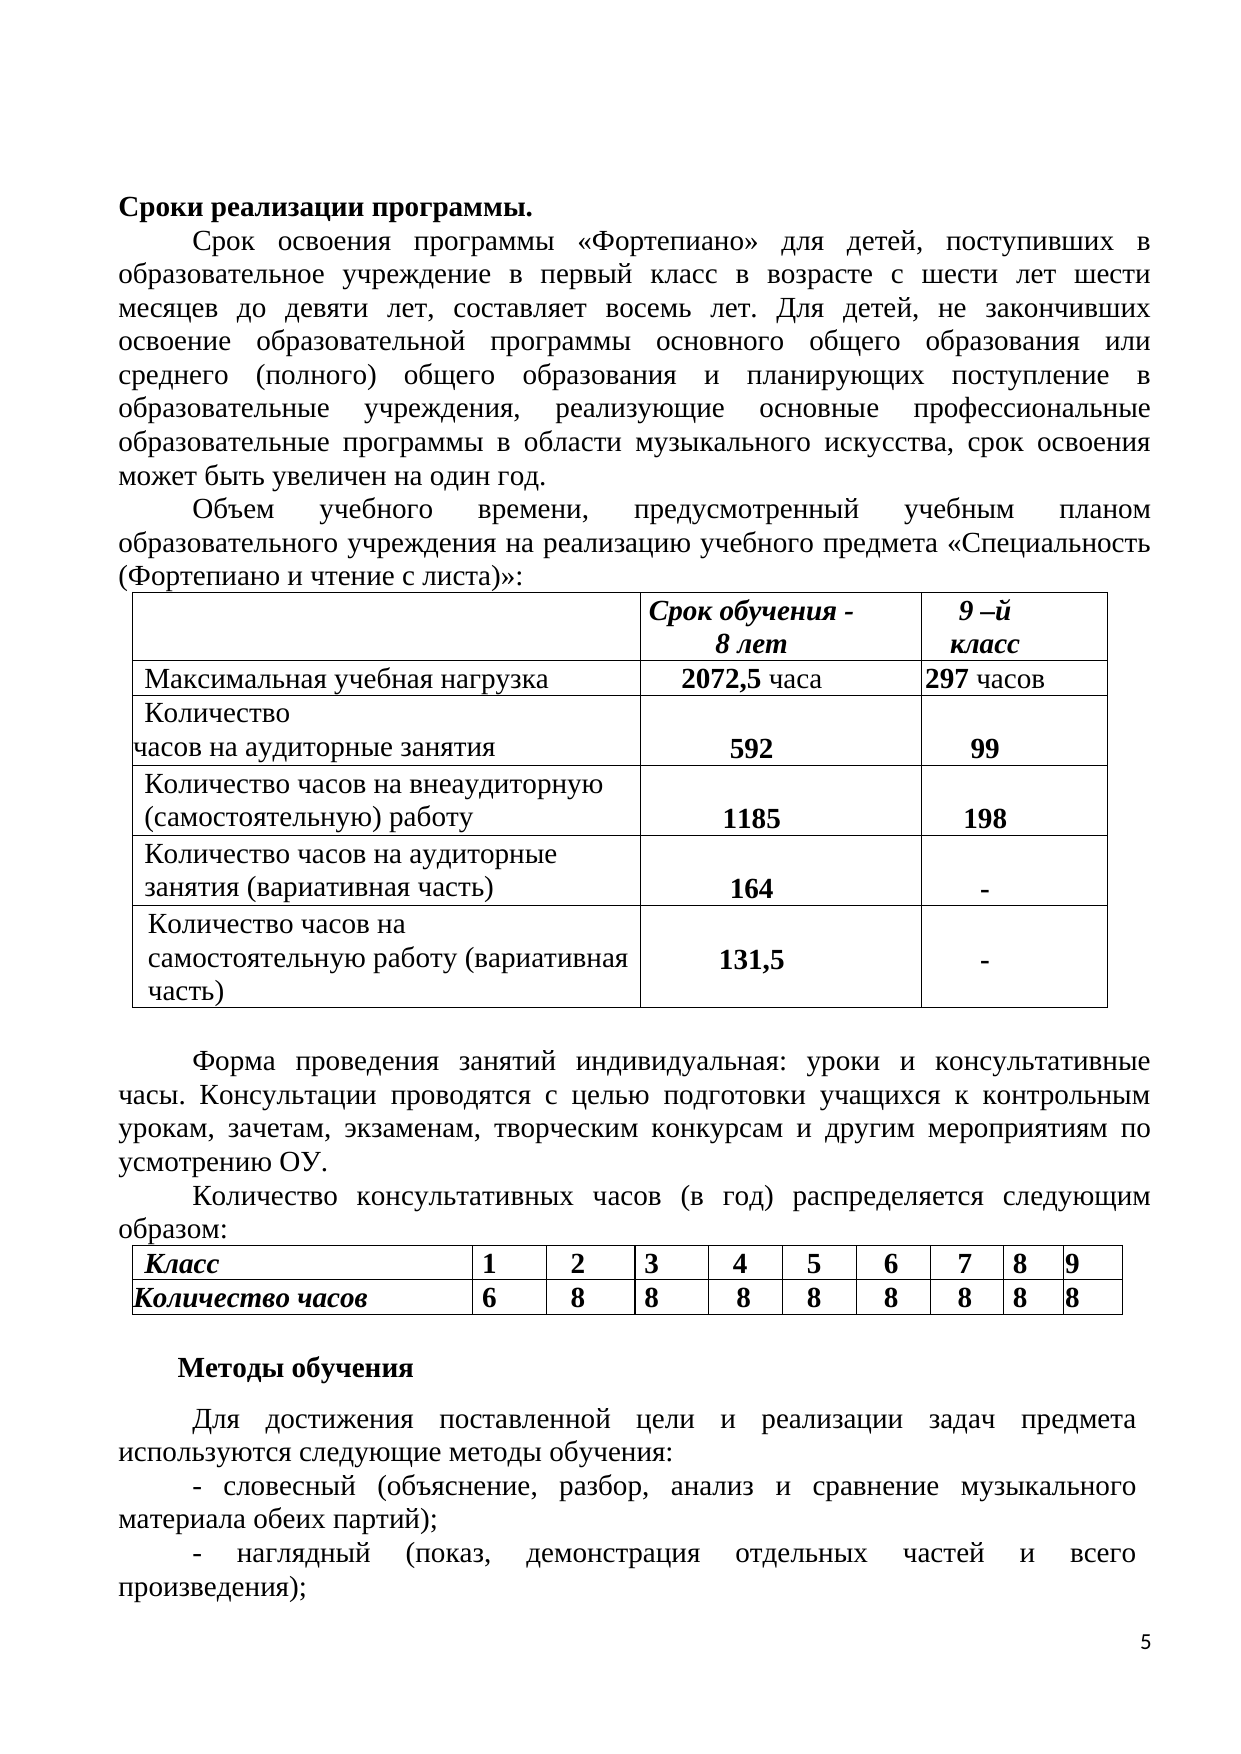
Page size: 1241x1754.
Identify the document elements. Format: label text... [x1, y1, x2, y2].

table_cell 2072,5 часа [641, 661, 921, 694]
table_header 4 [709, 1246, 782, 1279]
table_header 1 [473, 1246, 546, 1279]
table_cell 99 [922, 696, 1107, 765]
table_cell 164 [641, 836, 921, 905]
table_cell 198 [922, 766, 1107, 835]
table_cell 592 [641, 696, 921, 765]
table_header 7 [931, 1246, 1003, 1279]
table_cell 131,5 [641, 906, 921, 1007]
table_cell Количество часов на аудиторные занятия (вариативная часть) [133, 836, 640, 905]
table_cell 8 [857, 1280, 930, 1314]
text - наглядный (показ, демонстрация отдельных частей и всего произведения); [118, 1535, 1137, 1602]
table_header 9 –й класс [922, 593, 1107, 660]
text Для достижения поставленной цели и реализации задач предмета используются следующие методы обучения: [118, 1401, 1137, 1468]
table_cell 8 [709, 1280, 782, 1314]
table_cell 8 [783, 1280, 856, 1314]
table_cell Количество часов на внеаудиторную (самостоятельную) работу [133, 766, 640, 835]
table_header 5 [783, 1246, 856, 1279]
table_cell - [922, 906, 1107, 1007]
table_cell 8 [931, 1280, 1003, 1314]
table_header [133, 593, 640, 660]
text - словесный (объяснение, разбор, анализ и сравнение музыкального материала обеих партий); [118, 1468, 1137, 1535]
table_cell 297 часов [922, 661, 1107, 694]
table_cell 8 [547, 1280, 634, 1314]
text Методы обучения [177, 1351, 1152, 1384]
text Объем учебного времени, предусмотренный учебным планом образовательного учреждения на реализацию учебного предмета «Специальность (Фортепиано и чтение с листа)»: [118, 491, 1152, 592]
table_cell - [922, 836, 1107, 905]
text Количество консультативных часов (в год) распределяется следующим образом: [118, 1178, 1152, 1245]
table_cell 8 [1004, 1280, 1063, 1314]
table_header Класс [133, 1246, 472, 1279]
text Сроки реализации программы. [118, 189, 1152, 223]
table_cell 6 [473, 1280, 546, 1314]
table_header 9 [1064, 1246, 1122, 1279]
text Срок освоения программы «Фортепиано» для детей, поступивших в образовательное учреждение в первый класс в возрасте с шести лет шести месяцев до девяти лет, составляет восемь лет. Для детей, не закончивших освоение образовательной программы основного общего образования или среднего (полного) общего образования и планирующих поступление в образовательные учреждения, реализующие основные профессиональные образовательные программы в области музыкального искусства, срок освоения может быть увеличен на один год. [118, 223, 1152, 491]
table_cell 8 [636, 1280, 708, 1314]
table_cell 8 [1064, 1280, 1122, 1314]
text Форма проведения занятий индивидуальная: уроки и консультативные часы. Консультации проводятся с целью подготовки учащихся к контрольным урокам, зачетам, экзаменам, творческим конкурсам и другим мероприятиям по усмотрению ОУ. [118, 1043, 1152, 1178]
table_header 8 [1004, 1246, 1063, 1279]
table_cell Количество часов [133, 1280, 472, 1314]
table_cell Максимальная учебная нагрузка [133, 661, 640, 694]
table_header 3 [636, 1246, 708, 1279]
table_cell Количество часов на самостоятельную работу (вариативная часть) [133, 906, 640, 1007]
table_header 6 [857, 1246, 930, 1279]
table_cell Количество часов на аудиторные занятия [133, 696, 640, 765]
table_header Срок обучения - 8 лет [641, 593, 921, 660]
table_header 2 [547, 1246, 634, 1279]
table_cell 1185 [641, 766, 921, 835]
